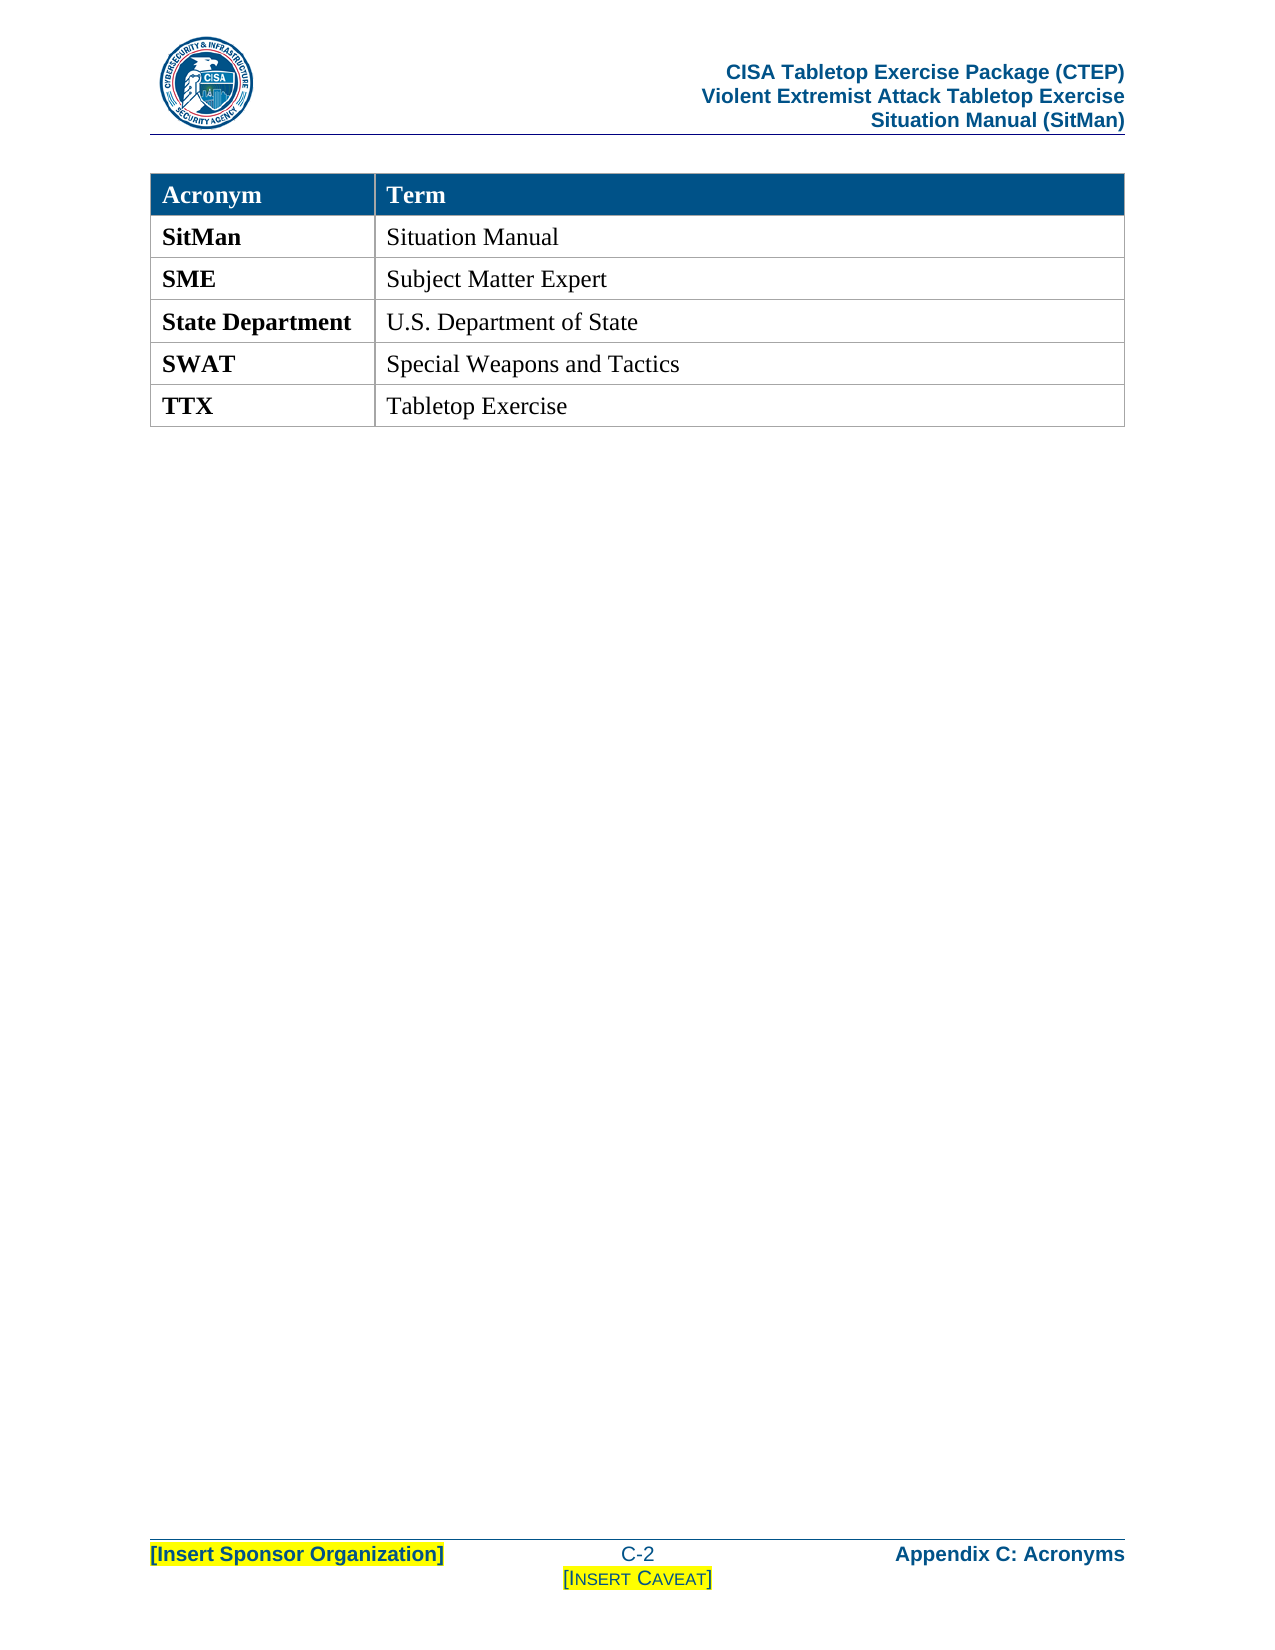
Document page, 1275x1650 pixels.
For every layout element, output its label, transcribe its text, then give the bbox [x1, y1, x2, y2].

table_cell State Department [151, 300, 374, 342]
table_cell SWAT [151, 343, 374, 384]
table_header Term [376, 174, 1124, 215]
table_cell Special Weapons and Tactics [376, 343, 1124, 384]
table_cell Situation Manual [376, 216, 1124, 257]
table_cell U.S. Department of State [376, 300, 1124, 342]
table_cell Subject Matter Expert [376, 258, 1124, 299]
table_cell TTX [151, 385, 374, 426]
picture [158, 35, 254, 130]
table_cell SitMan [151, 216, 374, 257]
table_header Acronym [151, 174, 374, 215]
table_cell Tabletop Exercise [376, 385, 1124, 426]
table_cell SME [151, 258, 374, 299]
